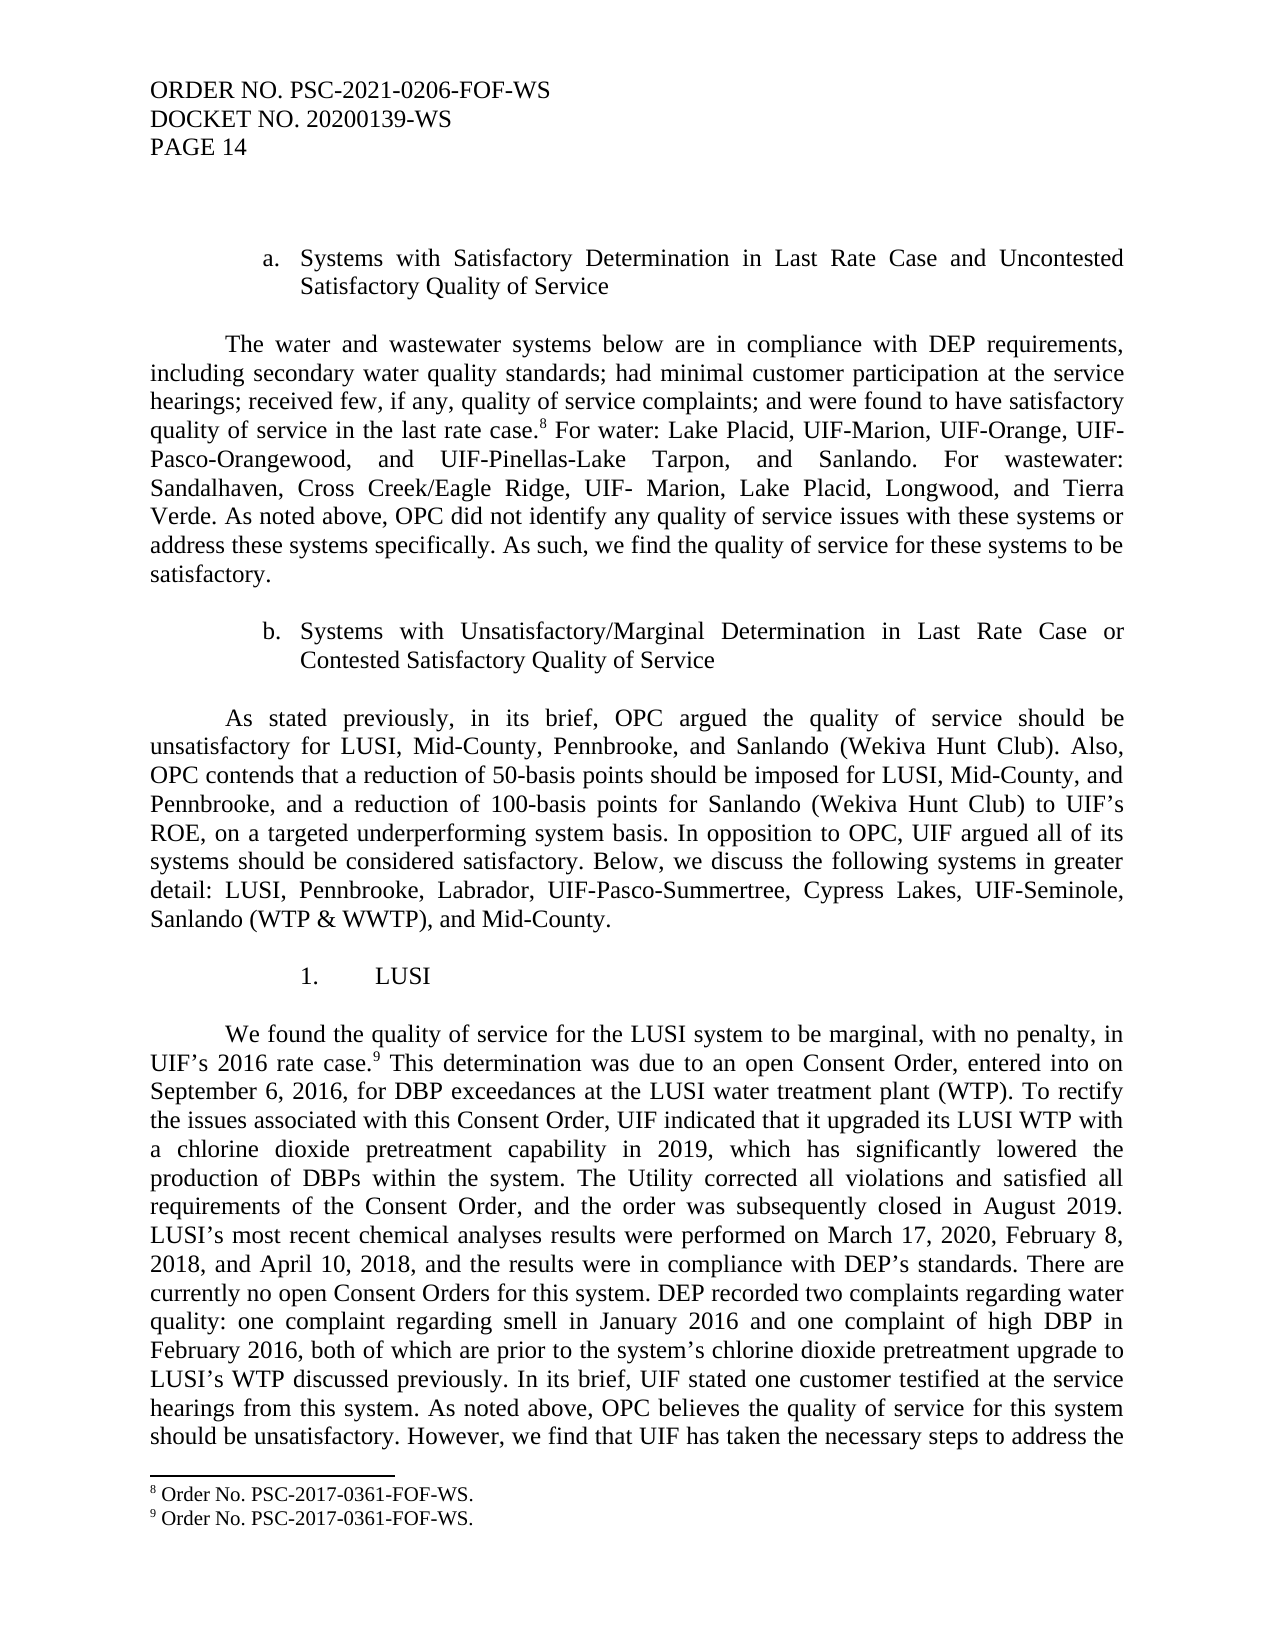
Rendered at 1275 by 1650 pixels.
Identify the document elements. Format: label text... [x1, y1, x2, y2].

text As stated previously, in its brief, OPC argued the quality of service should be unsatisfactory for LUSI, Mid-County, Pennbrooke, and Sanlando (Wekiva Hunt Club). Also, OPC contends that a reduction of 50-basis points should be imposed for LUSI, Mid-County, and Pennbrooke, and a reduction of 100-basis points for Sanlando (Wekiva Hunt Club) to UIF’s ROE, on a targeted underperforming system basis. In opposition to OPC, UIF argued all of its systems should be considered satisfactory. Below, we discuss the following systems in greater detail: LUSI, Pennbrooke, Labrador, UIF-Pasco-Summertree, Cypress Lakes, UIF-Seminole, Sanlando (WTP & WWTP), and Mid-County. [150, 703, 1125, 933]
list Systems with Satisfactory Determination in Last Rate Case and Uncontested Satisfactory Quality of Service [262, 243, 1125, 300]
text The water and wastewater systems below are in compliance with DEP requirements, including secondary water quality standards; had minimal customer participation at the service hearings; received few, if any, quality of service complaints; and were found to have satisfactory quality of service in the last rate case. For water: Lake Placid, UIF-Marion, UIF-Orange, UIF-Pasco-Orangewood, and UIF-Pinellas-Lake Tarpon, and Sanlando. For wastewater: Sandalhaven, Cross Creek/Eagle Ridge, UIF- Marion, Lake Placid, Longwood, and Tierra Verde. As noted above, OPC did not identify any quality of service issues with these systems or address these systems specifically. As such, we find the quality of service for these systems to be satisfactory. [150, 329, 1125, 588]
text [150, 1019, 1125, 1450]
list LUSI [300, 961, 1125, 990]
list Systems with Unsatisfactory/Marginal Determination in Last Rate Case or Contested Satisfactory Quality of Service [262, 616, 1125, 674]
